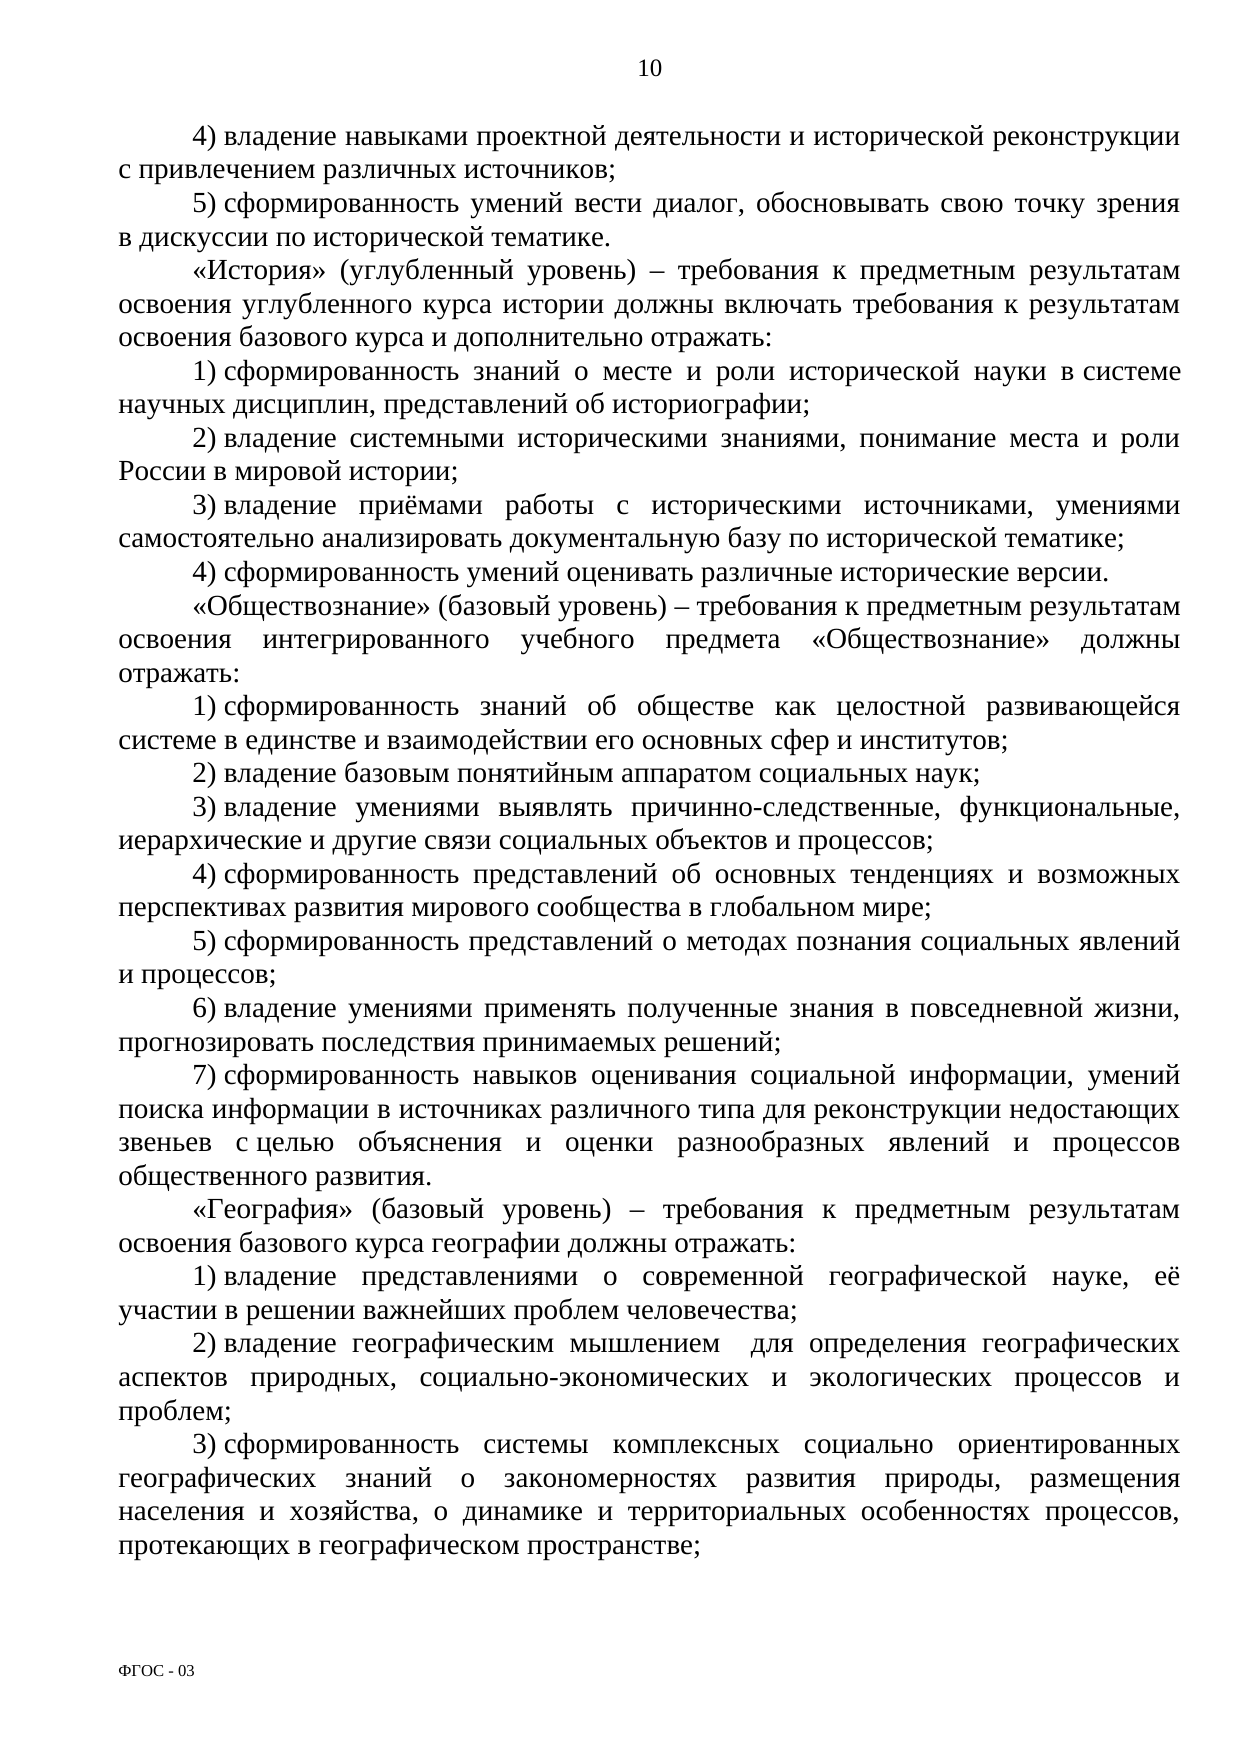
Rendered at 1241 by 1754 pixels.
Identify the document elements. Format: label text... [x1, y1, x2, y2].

text 4) сформированность представлений об основных тенденциях и возможных перспективах развития мирового сообщества в глобальном мире; [118, 856, 1181, 923]
text «История» (углубленный уровень) – требования к предметным результатам освоения углубленного курса истории должны включать требования к результатам освоения базового курса и дополнительно отражать: [118, 252, 1181, 353]
text «География» (базовый уровень) – требования к предметным результатам освоения базового курса географии должны отражать: [118, 1191, 1181, 1258]
text 1) сформированность знаний об обществе как целостной развивающейся системе в единстве и взаимодействии его основных сфер и институтов; [118, 688, 1181, 755]
text 6) владение умениями применять полученные знания в повседневной жизни, прогнозировать последствия принимаемых решений; [118, 990, 1181, 1057]
text 5) сформированность умений вести диалог, обосновывать свою точку зрения в дискуссии по исторической тематике. [118, 185, 1181, 252]
text 5) сформированность представлений о методах познания социальных явлений и процессов; [118, 923, 1181, 990]
text 7) сформированность навыков оценивания социальной информации, умений поиска информации в источниках различного типа для реконструкции недостающих звеньев с целью объяснения и оценки разнообразных явлений и процессов общественного развития. [118, 1057, 1181, 1191]
text 4) сформированность умений оценивать различные исторические версии. [118, 554, 1181, 588]
text 3) владение умениями выявлять причинно-следственные, функциональные, иерархические и другие связи социальных объектов и процессов; [118, 789, 1181, 856]
text 2) владение системными историческими знаниями, понимание места и роли России в мировой истории; [118, 420, 1181, 487]
text 2) владение географическим мышлением для определения географических аспектов природных, социально-экономических и экологических процессов и проблем; [118, 1326, 1181, 1426]
text 1) владение представлениями о современной географической науке, её участии в решении важнейших проблем человечества; [118, 1258, 1181, 1326]
text 2) владение базовым понятийным аппаратом социальных наук; [118, 755, 1181, 789]
text «Обществознание» (базовый уровень) – требования к предметным результатам освоения интегрированного учебного предмета «Обществознание» должны отражать: [118, 588, 1181, 688]
text 3) сформированность системы комплексных социально ориентированных географических знаний о закономерностях развития природы, размещения населения и хозяйства, о динамике и территориальных особенностях процессов, протекающих в географическом пространстве; [118, 1426, 1181, 1560]
text 3) владение приёмами работы с историческими источниками, умениями самостоятельно анализировать документальную базу по исторической тематике; [118, 487, 1181, 554]
text 4) владение навыками проектной деятельности и исторической реконструкции с привлечением различных источников; [118, 118, 1181, 185]
text 1) сформированность знаний о месте и роли исторической науки в системе научных дисциплин, представлений об историографии; [118, 353, 1181, 420]
